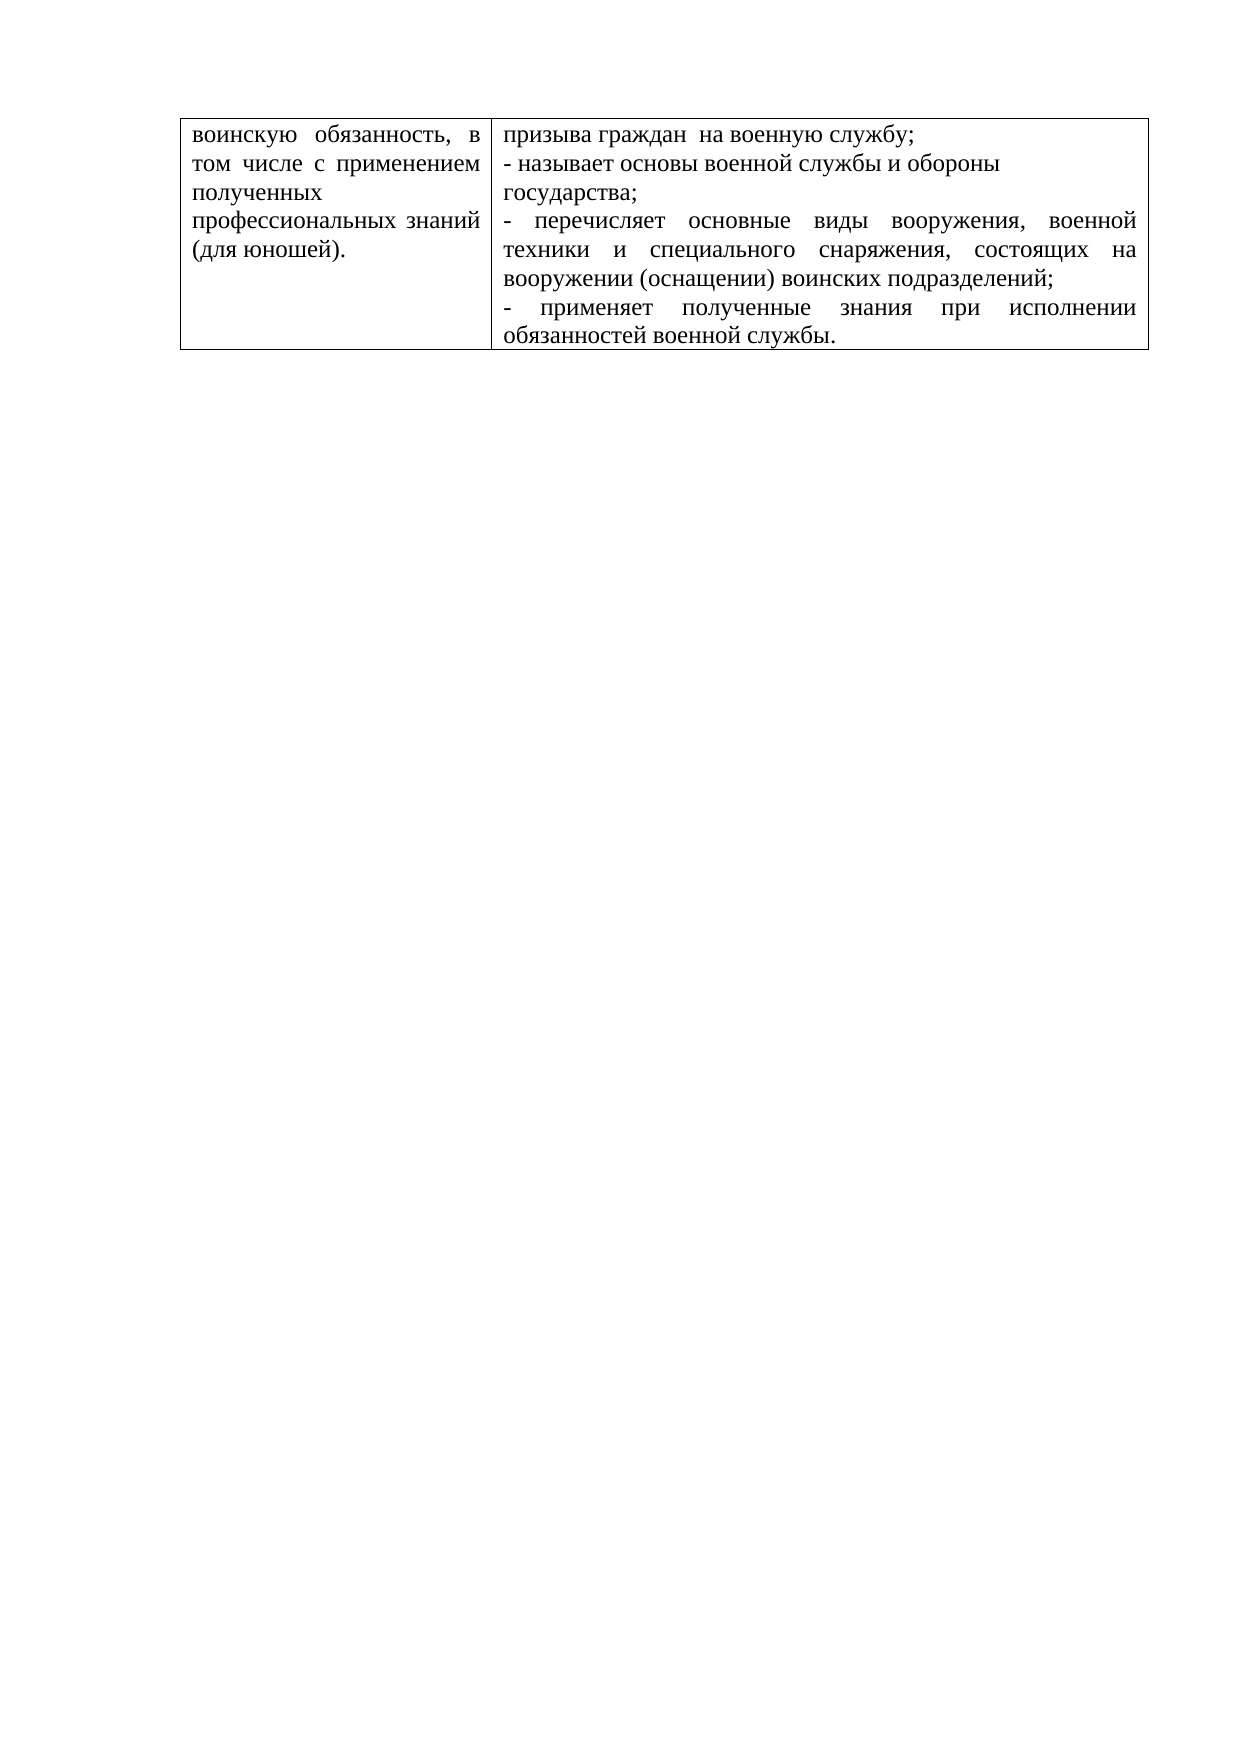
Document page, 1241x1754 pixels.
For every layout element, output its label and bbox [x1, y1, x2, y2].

table_cell [492, 119, 1148, 349]
table_cell [181, 119, 491, 349]
